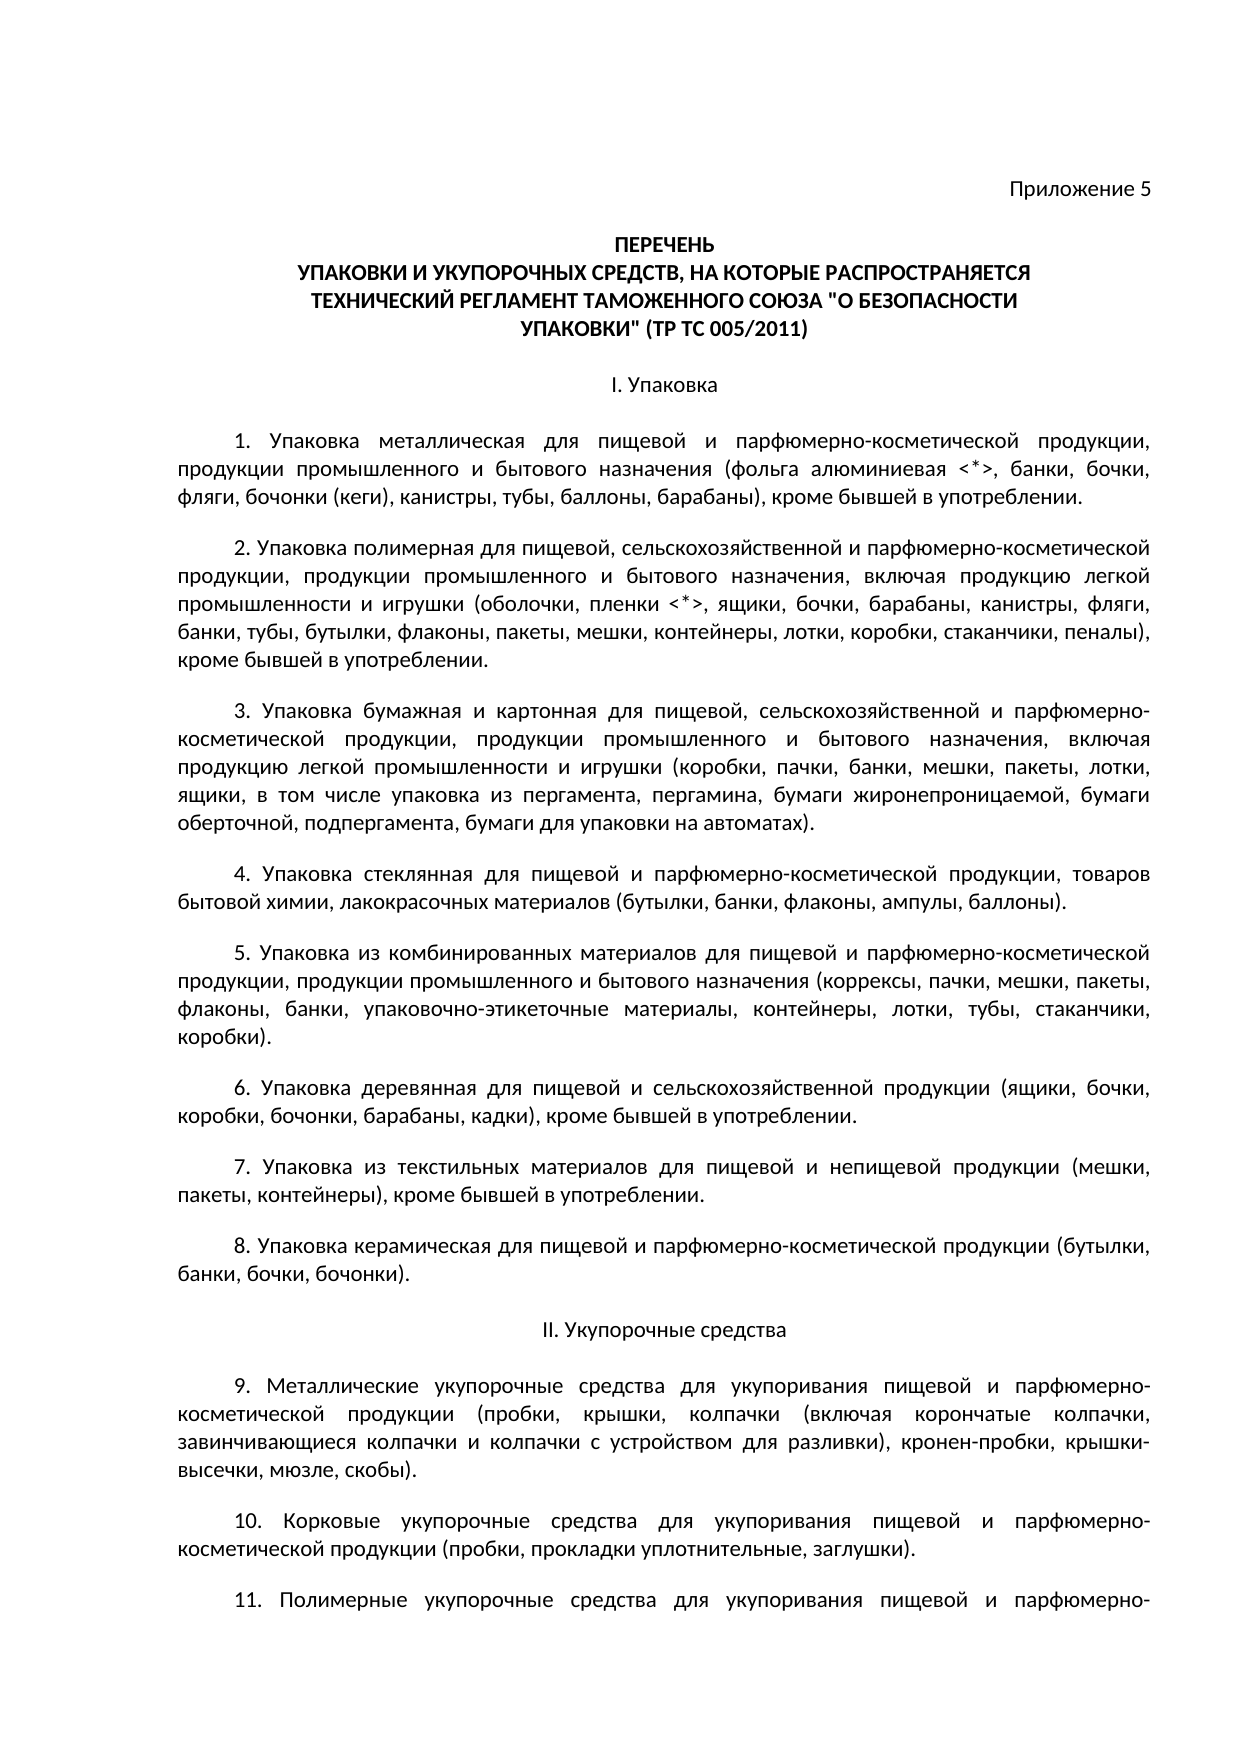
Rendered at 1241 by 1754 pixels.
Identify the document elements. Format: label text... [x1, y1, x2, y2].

text Приложение 5 [177, 174, 1152, 202]
text 7. Упаковка из текстильных материалов для пищевой и непищевой продукции (мешки, пакеты, контейнеры), кроме бывшей в употреблении. [177, 1152, 1152, 1208]
title ПЕРЕЧЕНЬ [177, 230, 1152, 258]
text 4. Упаковка стеклянная для пищевой и парфюмерно-косметической продукции, товаров бытовой химии, лакокрасочных материалов (бутылки, банки, флаконы, ампулы, баллоны). [177, 859, 1152, 915]
text 6. Упаковка деревянная для пищевой и сельскохозяйственной продукции (ящики, бочки, коробки, бочонки, барабаны, кадки), кроме бывшей в употреблении. [177, 1073, 1152, 1129]
text I. Упаковка [177, 370, 1152, 398]
text II. Укупорочные средства [177, 1315, 1152, 1343]
text 5. Упаковка из комбинированных материалов для пищевой и парфюмерно-косметической продукции, продукции промышленного и бытового назначения (коррексы, пачки, мешки, пакеты, флаконы, банки, упаковочно-этикеточные материалы, контейнеры, лотки, тубы, стаканчики, коробки). [177, 938, 1152, 1050]
title УПАКОВКИ И УКУПОРОЧНЫХ СРЕДСТВ, НА КОТОРЫЕ РАСПРОСТРАНЯЕТСЯ [177, 258, 1152, 286]
text 1. Упаковка металлическая для пищевой и парфюмерно-косметической продукции, продукции промышленного и бытового назначения (фольга алюминиевая <*>, банки, бочки, фляги, бочонки (кеги), канистры, тубы, баллоны, барабаны), кроме бывшей в употреблении. [177, 426, 1152, 510]
title УПАКОВКИ" (ТР ТС 005/2011) [177, 314, 1152, 342]
text 10. Корковые укупорочные средства для укупоривания пищевой и парфюмерно-косметической продукции (пробки, прокладки уплотнительные, заглушки). [177, 1506, 1152, 1562]
text 3. Упаковка бумажная и картонная для пищевой, сельскохозяйственной и парфюмерно-косметической продукции, продукции промышленного и бытового назначения, включая продукцию легкой промышленности и игрушки (коробки, пачки, банки, мешки, пакеты, лотки, ящики, в том числе упаковка из пергамента, пергамина, бумаги жиронепроницаемой, бумаги оберточной, подпергамента, бумаги для упаковки на автоматах). [177, 696, 1152, 836]
text 2. Упаковка полимерная для пищевой, сельскохозяйственной и парфюмерно-косметической продукции, продукции промышленного и бытового назначения, включая продукцию легкой промышленности и игрушки (оболочки, пленки <*>, ящики, бочки, барабаны, канистры, фляги, банки, тубы, бутылки, флаконы, пакеты, мешки, контейнеры, лотки, коробки, стаканчики, пеналы), кроме бывшей в употреблении. [177, 533, 1152, 673]
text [177, 1585, 1152, 1613]
title ТЕХНИЧЕСКИЙ РЕГЛАМЕНТ ТАМОЖЕННОГО СОЮЗА "О БЕЗОПАСНОСТИ [177, 286, 1152, 314]
text 8. Упаковка керамическая для пищевой и парфюмерно-косметической продукции (бутылки, банки, бочки, бочонки). [177, 1231, 1152, 1287]
text 9. Металлические укупорочные средства для укупоривания пищевой и парфюмерно-косметической продукции (пробки, крышки, колпачки (включая корончатые колпачки, завинчивающиеся колпачки и колпачки с устройством для разливки), кронен-пробки, крышки-высечки, мюзле, скобы). [177, 1371, 1152, 1483]
